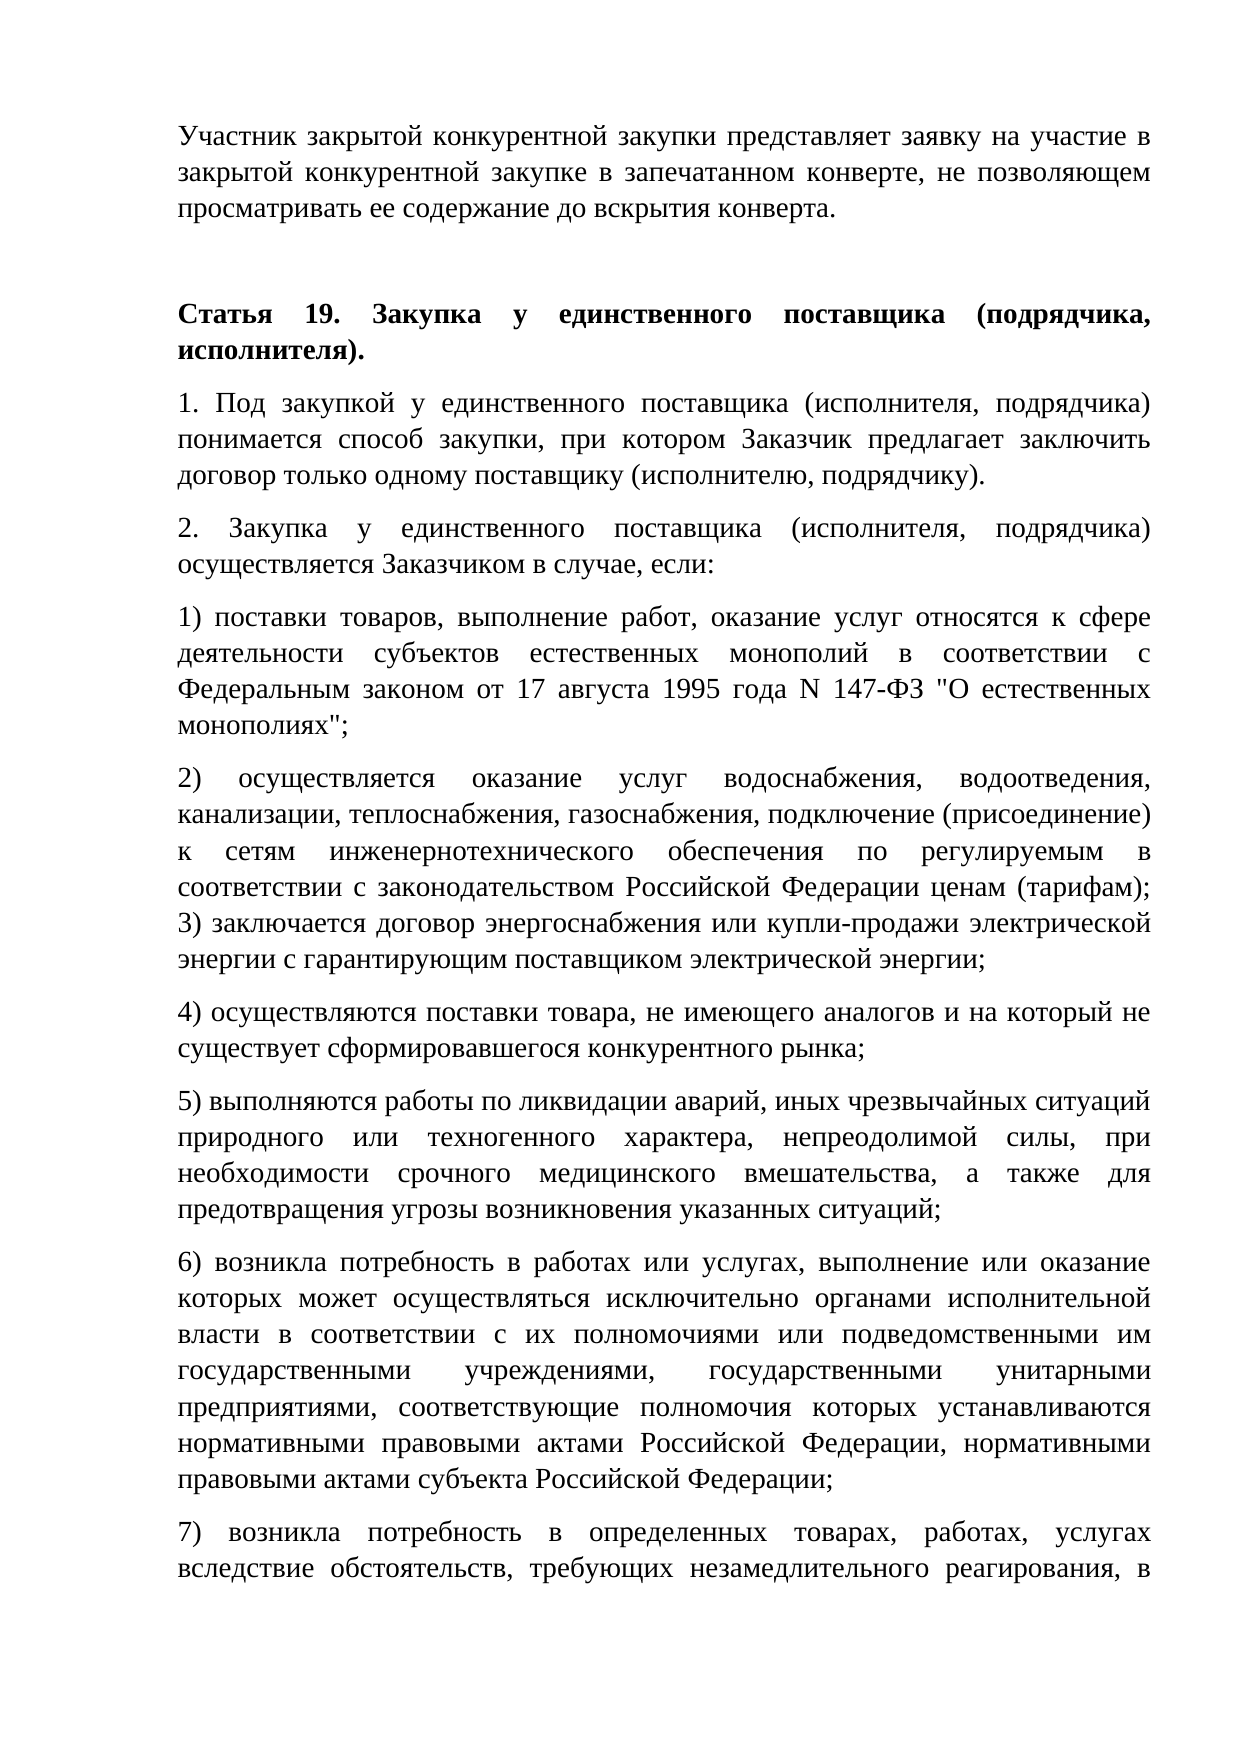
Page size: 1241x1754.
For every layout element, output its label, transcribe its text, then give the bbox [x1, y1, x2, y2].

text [177, 1514, 1152, 1583]
text 1. Под закупкой у единственного поставщика (исполнителя, подрядчика) понимается способ закупки, при котором Заказчик предлагает заключить договор только одному поставщику (исполнителю, подрядчику). [177, 385, 1152, 491]
text 5) выполняются работы по ликвидации аварий, иных чрезвычайных ситуаций природного или техногенного характера, непреодолимой силы, при необходимости срочного медицинского вмешательства, а также для предотвращения угрозы возникновения указанных ситуаций; [177, 1083, 1152, 1225]
text 2. Закупка у единственного поставщика (исполнителя, подрядчика) осуществляется Заказчиком в случае, если: [177, 510, 1152, 580]
text 4) осуществляются поставки товара, не имеющего аналогов и на который не существует сформировавшегося конкурентного рынка; [177, 994, 1152, 1063]
text 1) поставки товаров, выполнение работ, оказание услуг относятся к сфере деятельности субъектов естественных монополий в соответствии с Федеральным законом от 17 августа 1995 года N 147-ФЗ "О естественных монополиях"; [177, 599, 1152, 741]
text Статья 19. Закупка у единственного поставщика (подрядчика, исполнителя). [177, 296, 1152, 366]
text 2) осуществляется оказание услуг водоснабжения, водоотведения, канализации, теплоснабжения, газоснабжения, подключение (присоединение) к сетям инженернотехнического обеспечения по регулируемым в соответствии с законодательством Российской Федерации ценам (тарифам); 3) заключается договор энергоснабжения или купли-продажи электрической энергии с гарантирующим поставщиком электрической энергии; [177, 760, 1152, 974]
text 6) возникла потребность в работах или услугах, выполнение или оказание которых может осуществляться исключительно органами исполнительной власти в соответствии с их полномочиями или подведомственными им государственными учреждениями, государственными унитарными предприятиями, соответствующие полномочия которых устанавливаются нормативными правовыми актами Российской Федерации, нормативными правовыми актами субъекта Российской Федерации; [177, 1244, 1152, 1494]
text Участник закрытой конкурентной закупки представляет заявку на участие в закрытой конкурентной закупке в запечатанном конверте, не позволяющем просматривать ее содержание до вскрытия конверта. [177, 118, 1152, 224]
